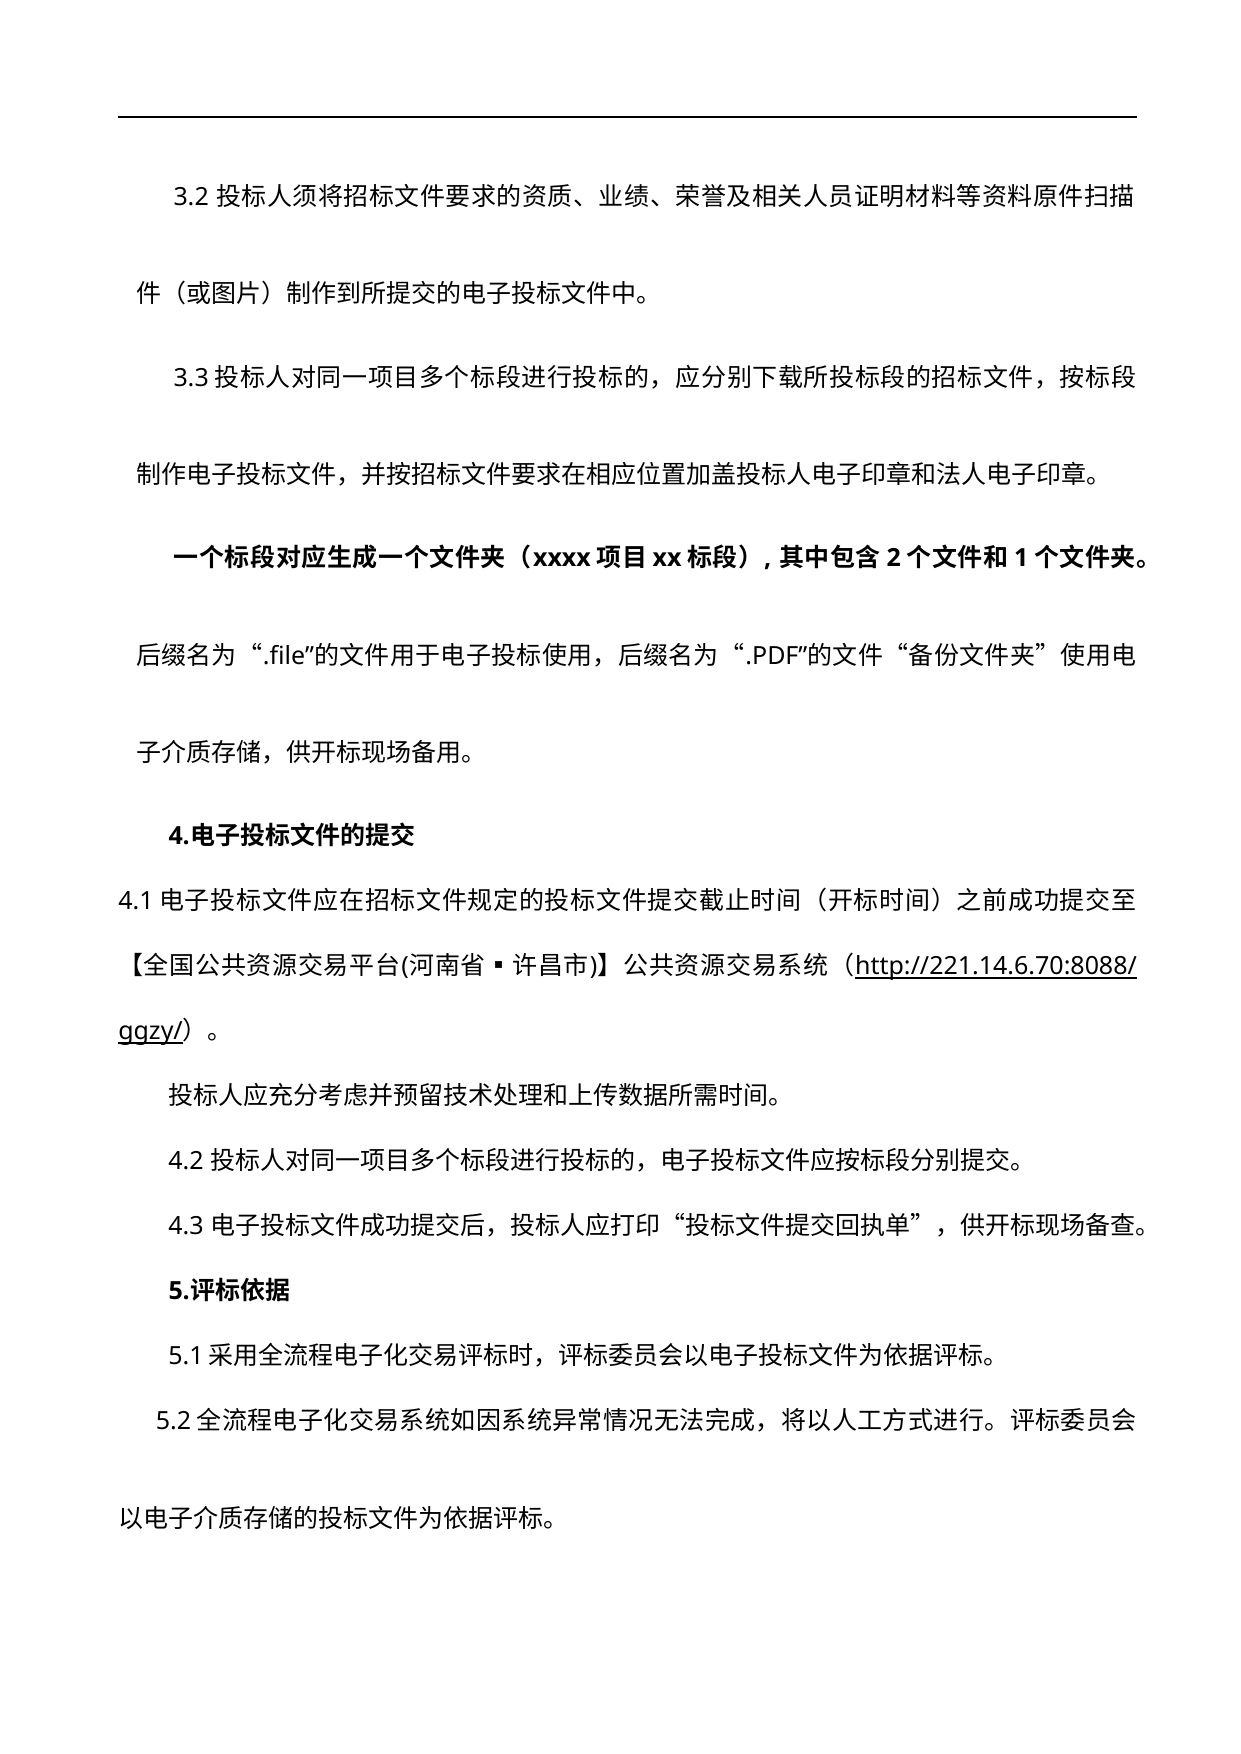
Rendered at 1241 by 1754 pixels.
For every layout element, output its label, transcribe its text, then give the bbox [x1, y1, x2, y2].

text 5.1采用全流程电子化交易评标时，评标委员会以电子投标文件为依据评标。 [118, 1321, 1137, 1386]
text 5.评标依据 [118, 1256, 1137, 1321]
text 3.2 投标人须将招标文件要求的资质、业绩、荣誉及相关人员证明材料等资料原件扫描件（或图片）制作到所提交的电子投标文件中。 [136, 162, 1137, 324]
text 4.2 投标人对同一项目多个标段进行投标的，电子投标文件应按标段分别提交。 [118, 1126, 1137, 1191]
text 4.3 电子投标文件成功提交后，投标人应打印“投标文件提交回执单”，供开标现场备查。 [118, 1191, 1137, 1256]
text 投标人应充分考虑并预留技术处理和上传数据所需时间。 [118, 1061, 1137, 1126]
text 4.1电子投标文件应在招标文件规定的投标文件提交截止时间（开标时间）之前成功提交至【全国公共资源交易平台(河南省▪许昌市)】公共资源交易系统（http://221.14.6.70:8088/ggzy/）。 [118, 866, 1137, 1061]
text 5.2全流程电子化交易系统如因系统异常情况无法完成，将以人工方式进行。评标委员会以电子介质存储的投标文件为依据评标。 [118, 1386, 1137, 1549]
text 4.电子投标文件的提交 [118, 801, 1137, 866]
text 一个标段对应生成一个文件夹（xxxx项目xx标段）, 其中包含2个文件和1个文件夹。后缀名为“.file”的文件用于电子投标使用，后缀名为“.PDF”的文件“备份文件夹”使用电子介质存储，供开标现场备用。 [136, 523, 1137, 783]
text 3.3投标人对同一项目多个标段进行投标的，应分别下载所投标段的招标文件，按标段制作电子投标文件，并按招标文件要求在相应位置加盖投标人电子印章和法人电子印章。 [136, 343, 1137, 505]
